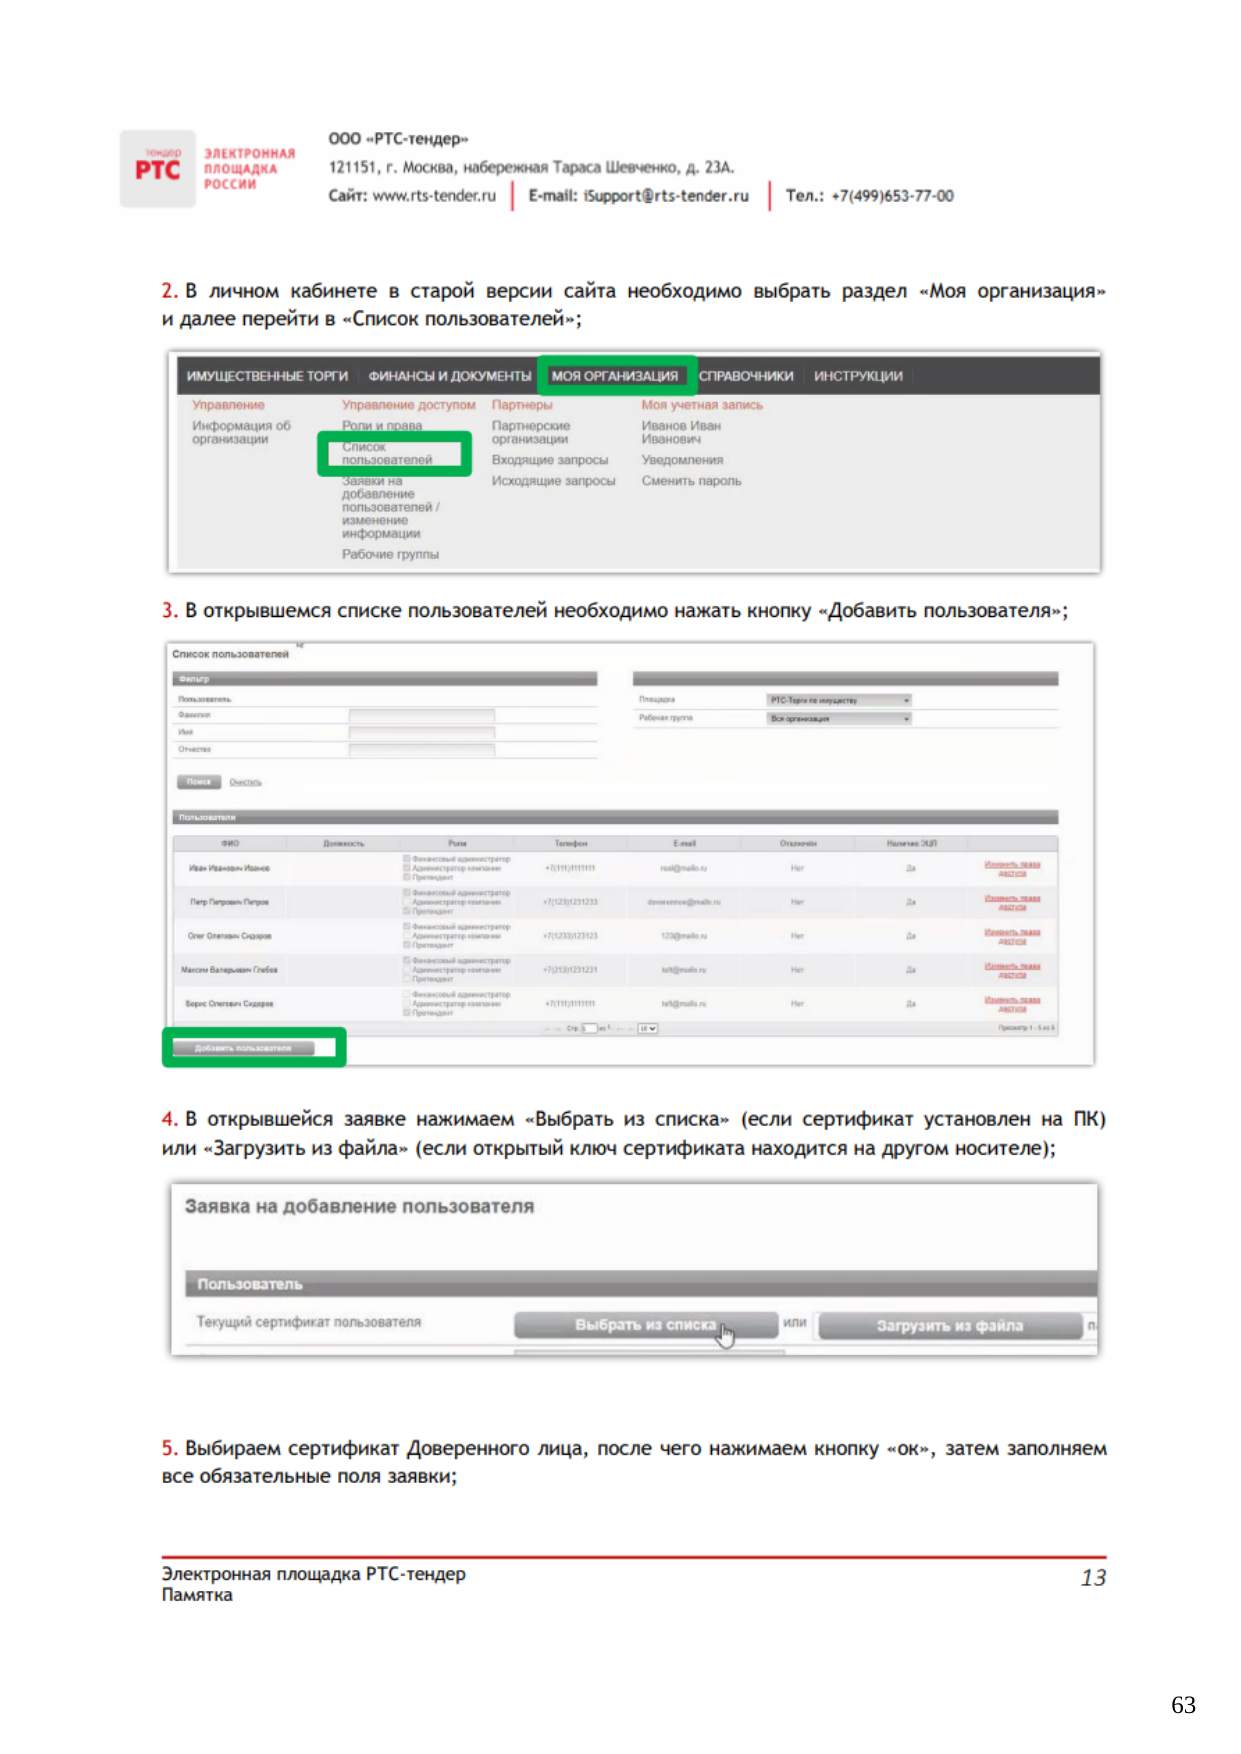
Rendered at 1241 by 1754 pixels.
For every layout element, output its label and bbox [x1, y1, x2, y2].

picture [73, 88, 1167, 1640]
